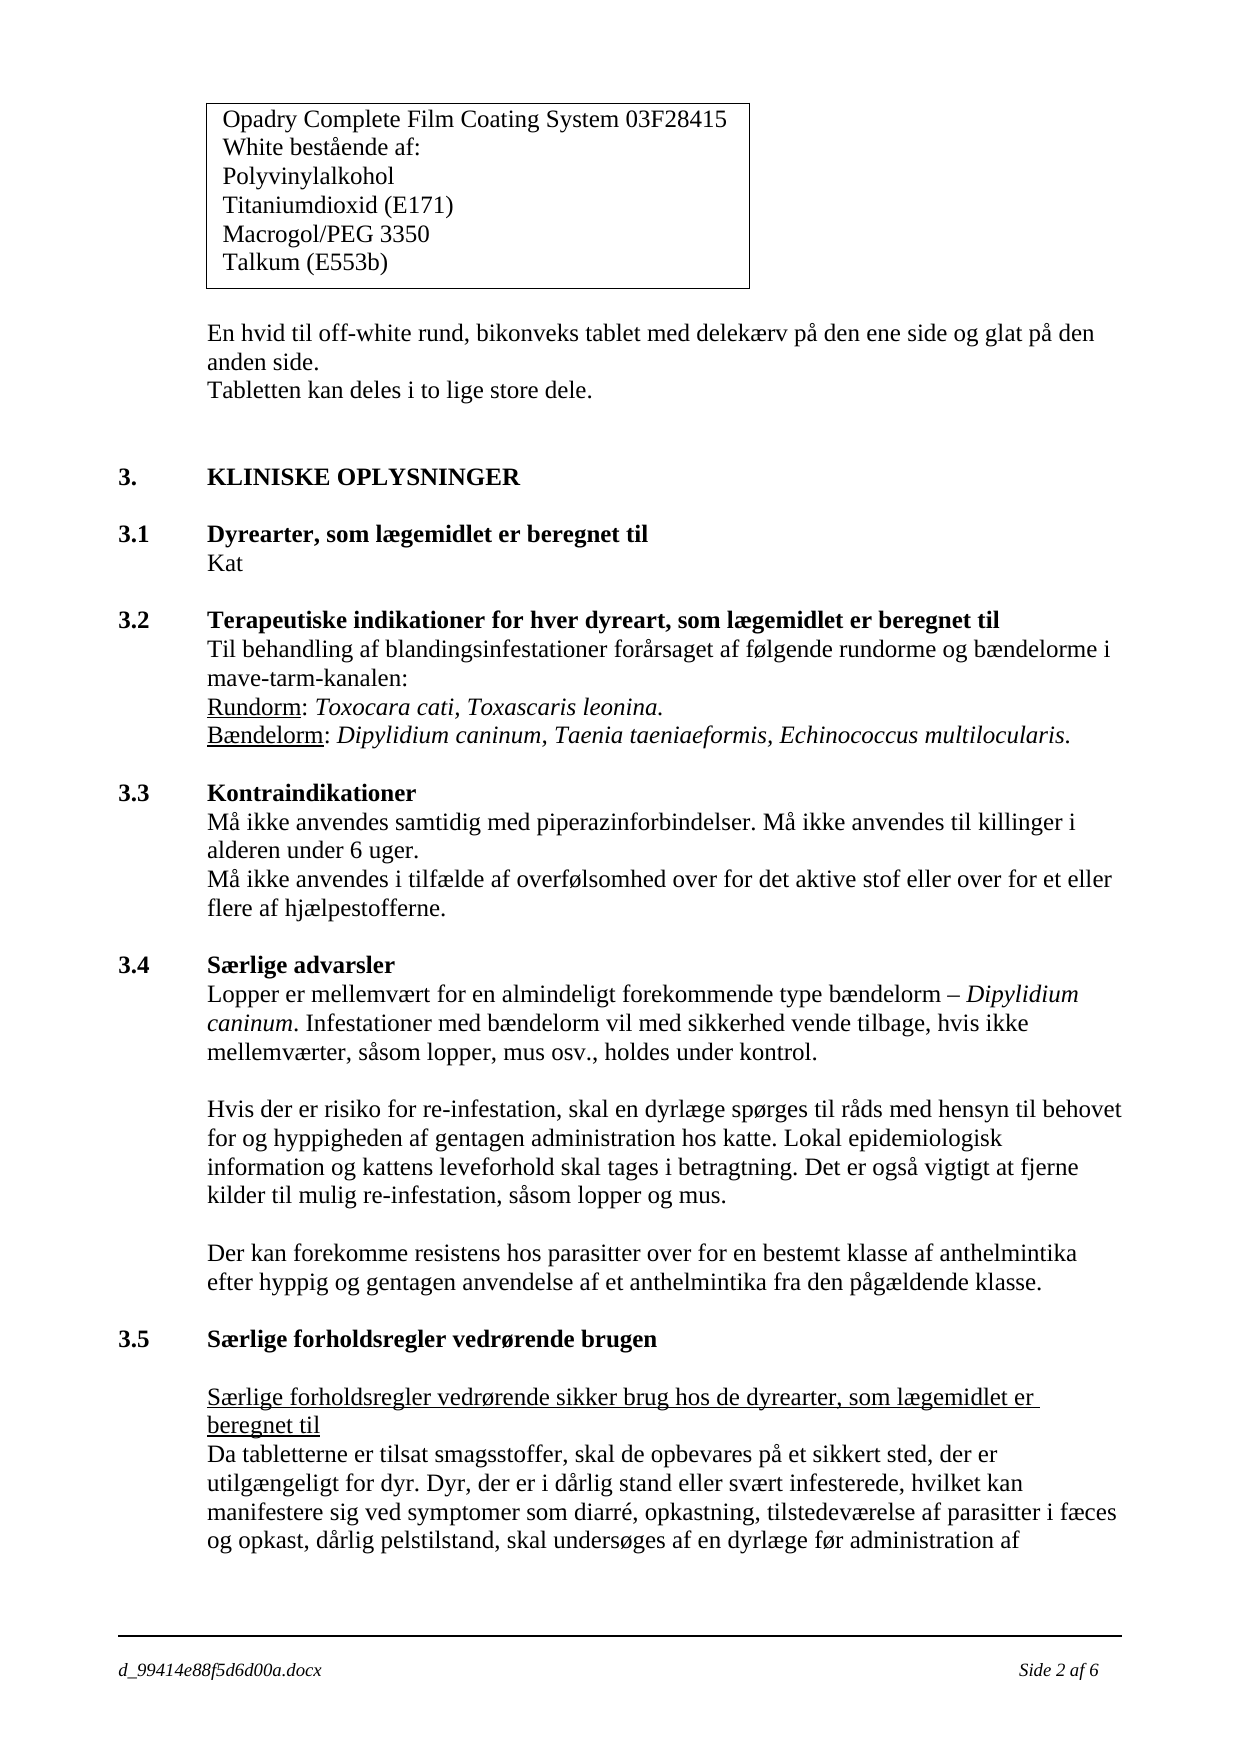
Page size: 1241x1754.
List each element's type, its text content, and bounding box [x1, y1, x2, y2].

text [207, 1439, 1122, 1554]
text Hvis der er risiko for re-infestation, skal en dyrlæge spørges til råds med hensyn til behovet for og hyppigheden af gentagen administration hos katte. Lokal epidemiologisk information og kattens leveforhold skal tages i betragtning. Det er også vigtigt at fjerne kilder til mulig re-infestation, såsom lopper og mus. [207, 1094, 1122, 1209]
text 3.1 Dyrearter, som lægemidlet er beregnet til [118, 519, 1122, 548]
text Må ikke anvendes samtidig med piperazinforbindelser. Må ikke anvendes til killinger i alderen under 6 uger. [207, 807, 1122, 864]
text Rundorm: Toxocara cati, Toxascaris leonina. [207, 692, 1122, 720]
text En hvid til off-white rund, bikonveks tablet med delekærv på den ene side og glat på den anden side. [207, 318, 1122, 375]
text 3.5 Særlige forholdsregler vedrørende brugen [118, 1324, 1122, 1353]
text 3.4 Særlige advarsler [118, 950, 1122, 979]
text 3.3 Kontraindikationer [118, 778, 1122, 807]
text Der kan forekomme resistens hos parasitter over for en bestemt klasse af anthelmintika efter hyppig og gentagen anvendelse af et anthelmintika fra den pågældende klasse. [207, 1238, 1122, 1295]
table_cell Opadry Complete Film Coating System 03F28415 White bestående af: Polyvinylalkohol Titaniumdioxid (E171) Macrogol/PEG 3350 Talkum (E553b) [207, 104, 749, 288]
text Kat [207, 548, 1122, 577]
text Tabletten kan deles i to lige store dele. [207, 375, 1122, 404]
text Særlige forholdsregler vedrørende sikker brug hos de dyrearter, som lægemidlet er beregnet til [207, 1382, 1122, 1439]
text Lopper er mellemvært for en almindeligt forekommende type bændelorm – Dipylidium caninum. Infestationer med bændelorm vil med sikkerhed vende tilbage, hvis ikke mellemværter, såsom lopper, mus osv., holdes under kontrol. [207, 979, 1122, 1065]
text Til behandling af blandingsinfestationer forårsaget af følgende rundorme og bændelorme i mave-tarm-kanalen: [207, 634, 1122, 692]
text 3. KLINISKE OPLYSNINGER [118, 462, 1122, 490]
text 3.2 Terapeutiske indikationer for hver dyreart, som lægemidlet er beregnet til [118, 605, 1122, 634]
text Bændelorm: Dipylidium caninum, Taenia taeniaeformis, Echinococcus multilocularis. [207, 720, 1122, 749]
text Må ikke anvendes i tilfælde af overfølsomhed over for det aktive stof eller over for et eller flere af hjælpestofferne. [207, 864, 1122, 922]
